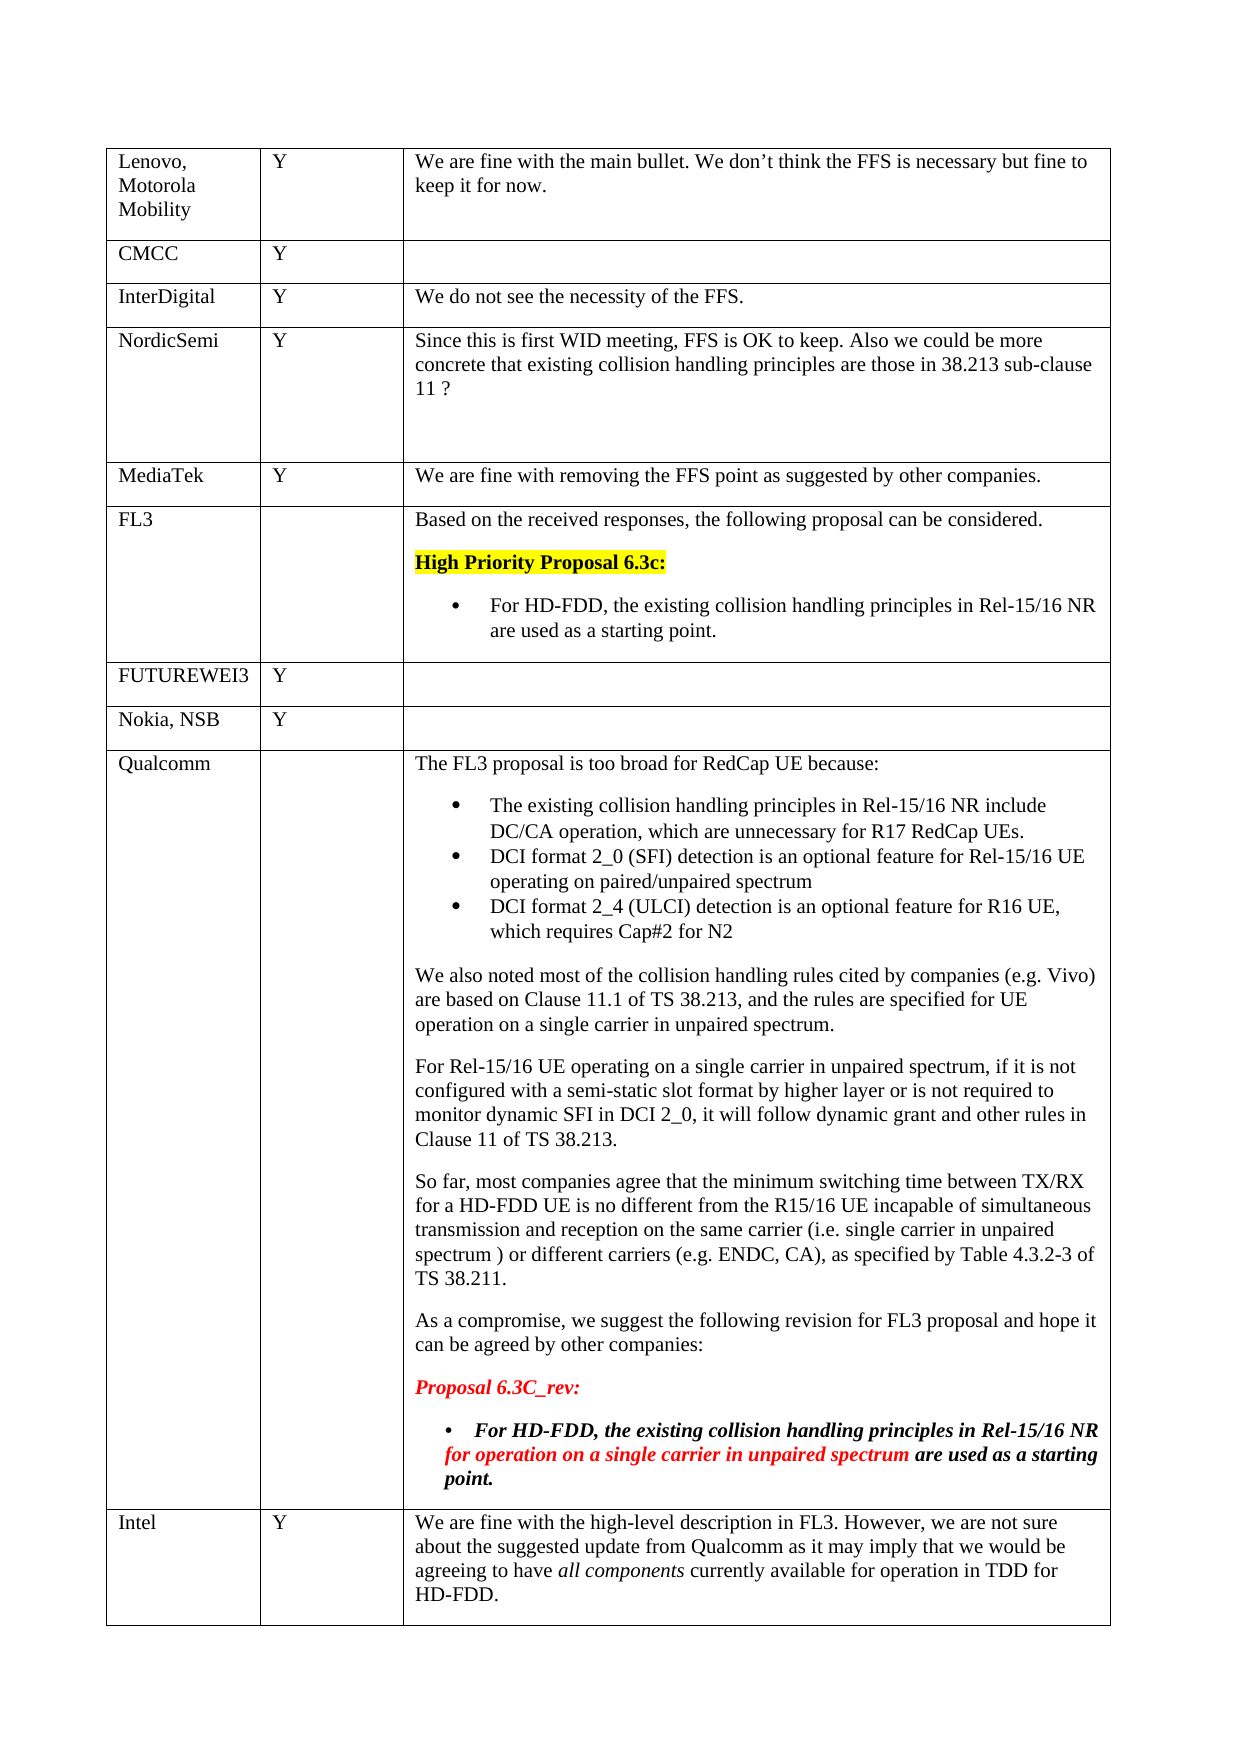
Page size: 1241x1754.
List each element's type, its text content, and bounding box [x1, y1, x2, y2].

table_cell InterDigital [107, 284, 260, 327]
table_cell Lenovo, Motorola Mobility [107, 149, 260, 239]
table_cell The FL3 proposal is too broad for RedCap UE because: The existing collision handling principles in Rel-15/16 NR include DC/CA operation, which are unnecessary for R17 RedCap UEs. DCI format 2_0 (SFI) detection is an optional feature for Rel-15/16 UE operating on paired/unpaired spectrum DCI format 2_4 (ULCI) detection is an optional feature for R16 UE, which requires Cap#2 for N2 We also noted most of the collision handling rules cited by companies (e.g. Vivo) are based on Clause 11.1 of TS 38.213, and the rules are specified for UE operation on a single carrier in unpaired spectrum. For Rel-15/16 UE operating on a single carrier in unpaired spectrum, if it is not configured with a semi-static slot format by higher layer or is not required to monitor dynamic SFI in DCI 2_0, it will follow dynamic grant and other rules in Clause 11 of TS 38.213. So far, most companies agree that the minimum switching time between TX/RX for a HD-FDD UE is no different from the R15/16 UE incapable of simultaneous transmission and reception on the same carrier (i.e. single carrier in unpaired spectrum ) or different carriers (e.g. ENDC, CA), as specified by Table 4.3.2-3 of TS 38.211. As a compromise, we suggest the following revision for FL3 proposal and hope it can be agreed by other companies: Proposal 6.3C_rev: • For HD-FDD, the existing collision handling principles in Rel-15/16 NR for operation on a single carrier in unpaired spectrum are used as a starting point. [404, 751, 1110, 1509]
table_cell Based on the received responses, the following proposal can be considered. High Priority Proposal 6.3c: For HD-FDD, the existing collision handling principles in Rel-15/16 NR are used as a starting point. [404, 507, 1110, 662]
table_cell Y [261, 241, 403, 283]
table_cell Y [261, 707, 403, 749]
table_cell Y [261, 663, 403, 706]
table_cell [261, 751, 403, 1509]
table_cell Qualcomm [107, 751, 260, 1509]
table_cell [404, 241, 1110, 283]
table_cell [261, 507, 403, 662]
table_cell Y [261, 463, 403, 506]
table_cell Nokia, NSB [107, 707, 260, 749]
table_cell FUTUREWEI3 [107, 663, 260, 706]
table_cell NordicSemi [107, 328, 260, 462]
table_cell Y [261, 149, 403, 239]
table_cell MediaTek [107, 463, 260, 506]
table_cell Since this is first WID meeting, FFS is OK to keep. Also we could be more concrete that existing collision handling principles are those in 38.213 sub-clause 11 ? [404, 328, 1110, 462]
table_cell [404, 707, 1110, 749]
table_cell We do not see the necessity of the FFS. [404, 284, 1110, 327]
table_cell We are fine with the main bullet. We don’t think the FFS is necessary but fine to keep it for now. [404, 149, 1110, 239]
table_cell FL3 [107, 507, 260, 662]
table_cell We are fine with the high-level description in FL3. However, we are not sure about the suggested update from Qualcomm as it may imply that we would be agreeing to have all components currently available for operation in TDD for HD-FDD. [404, 1510, 1110, 1625]
table_cell CMCC [107, 241, 260, 283]
table_cell Y [261, 1510, 403, 1625]
table_cell Intel [107, 1510, 260, 1625]
table_cell We are fine with removing the FFS point as suggested by other companies. [404, 463, 1110, 506]
table_cell [404, 663, 1110, 706]
table_cell Y [261, 284, 403, 327]
table_cell Y [261, 328, 403, 462]
